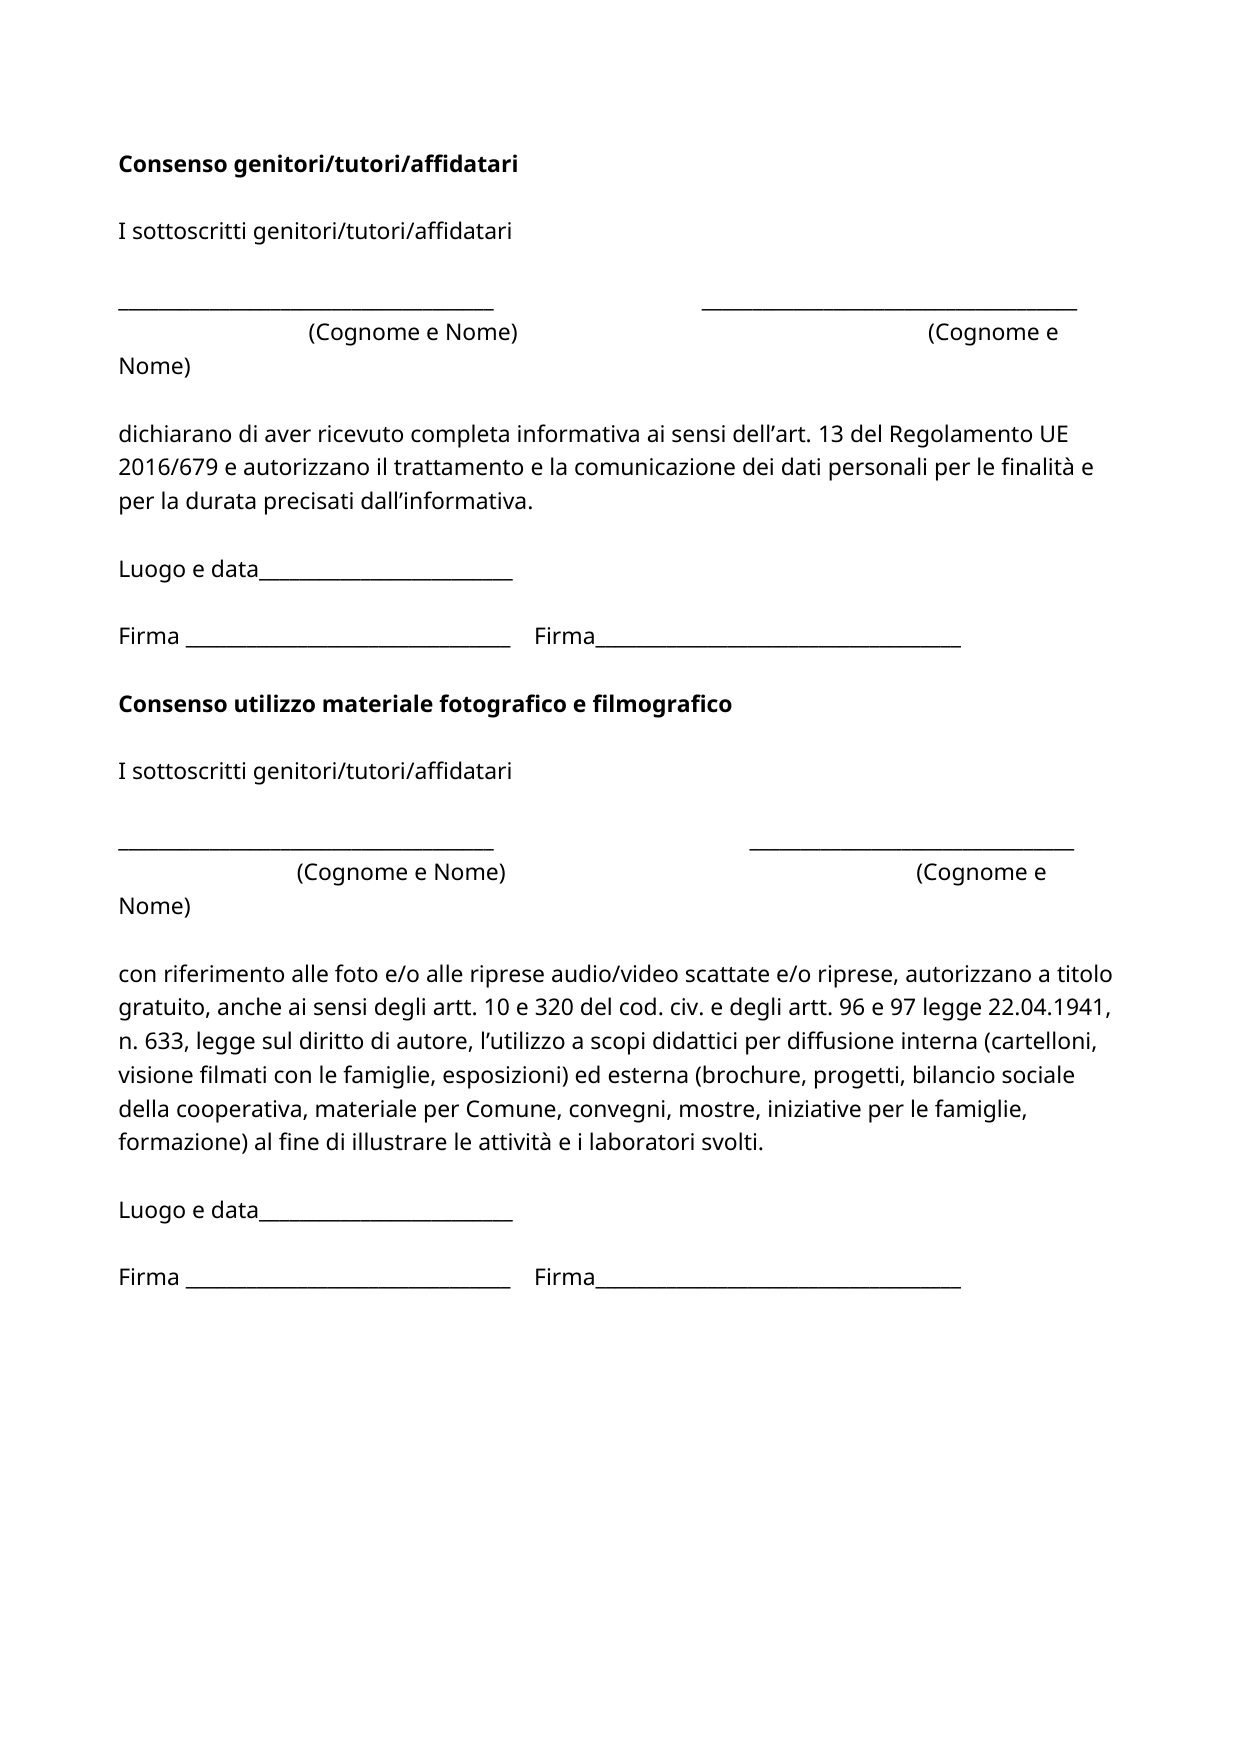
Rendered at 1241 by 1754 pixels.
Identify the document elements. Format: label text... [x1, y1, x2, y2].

text I sottoscritti genitori/tutori/affidatari [118, 215, 1122, 246]
text (Cognome e Nome) (Cognome e Nome) [118, 856, 1122, 921]
text dichiarano di aver ricevuto completa informativa ai sensi dell’art. 13 del Regolamento UE 2016/679 e autorizzano il trattamento e la comunicazione dei dati personali per le finalità e per la durata precisati dall’informativa. [118, 418, 1122, 516]
text I sottoscritti genitori/tutori/affidatari [118, 755, 1122, 786]
text con riferimento alle foto e/o alle riprese audio/video scattate e/o riprese, autorizzano a titolo gratuito, anche ai sensi degli artt. 10 e 320 del cod. civ. e degli artt. 96 e 97 legge 22.04.1941, n. 633, legge sul diritto di autore, l’utilizzo a scopi didattici per diffusione interna (cartelloni, visione filmati con le famiglie, esposizioni) ed esterna (brochure, progetti, bilancio sociale della cooperativa, materiale per Comune, convegni, mostre, iniziative per le famiglie, formazione) al fine di illustrare le attività e i laboratori svolti. [118, 958, 1122, 1158]
text (Cognome e Nome) (Cognome e Nome) [118, 316, 1122, 381]
text _____________________________________ _____________________________________ [118, 283, 1122, 314]
text Luogo e data_________________________ [118, 1194, 1122, 1225]
text Firma ________________________________ Firma____________________________________ [118, 1261, 1122, 1293]
text Consenso utilizzo materiale fotografico e filmografico [118, 688, 1122, 719]
text Firma ________________________________ Firma____________________________________ [118, 620, 1122, 651]
text _____________________________________ ________________________________ [118, 823, 1122, 854]
text Luogo e data_________________________ [118, 553, 1122, 584]
text Consenso genitori/tutori/affidatari [118, 148, 1122, 179]
